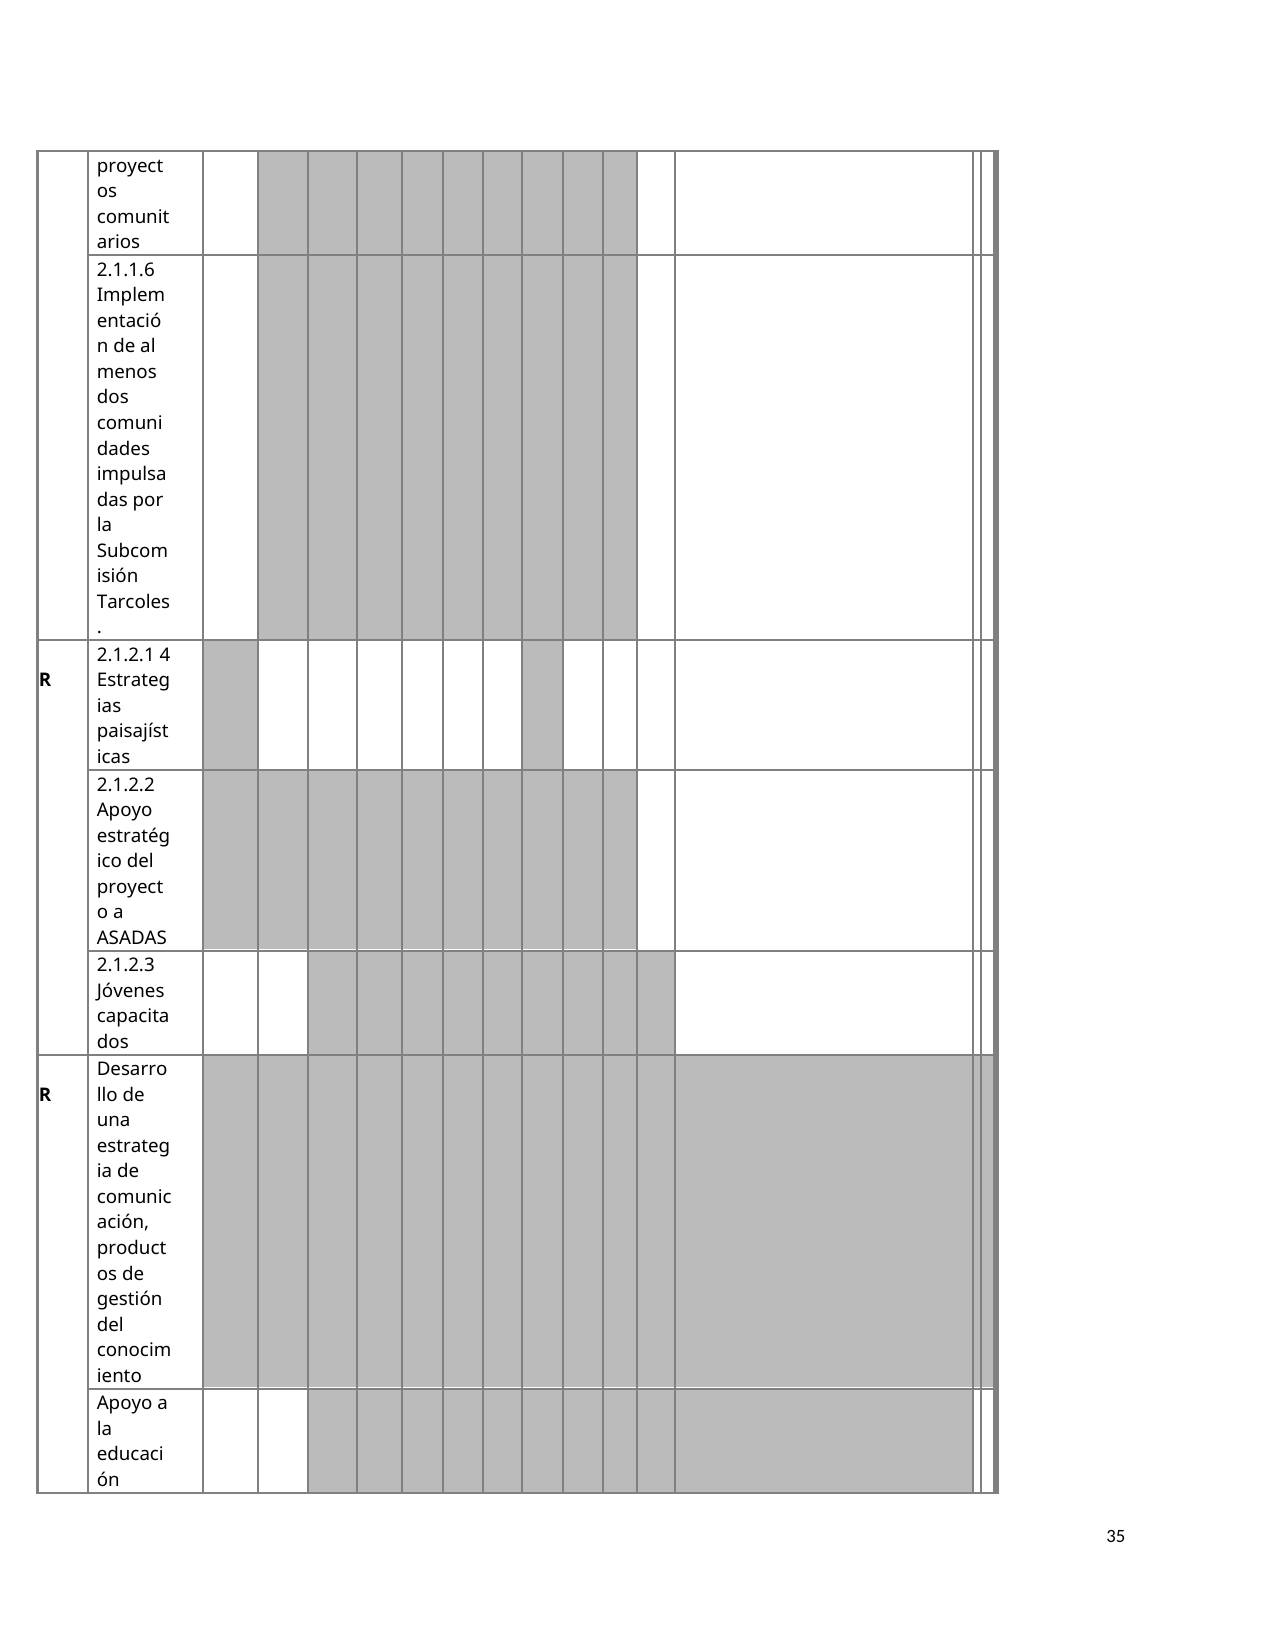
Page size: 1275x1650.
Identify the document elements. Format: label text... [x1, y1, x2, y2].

table_cell [403, 256, 442, 639]
table_cell [523, 256, 562, 639]
table_cell [676, 1056, 972, 1387]
table_cell [638, 952, 674, 1054]
table_cell [523, 1390, 562, 1492]
table_cell [444, 641, 482, 769]
table_cell 2.1.2.2 Apoyo estratégico del proyecto a ASADAS [89, 771, 202, 949]
table_cell [309, 952, 356, 1054]
table_cell [204, 771, 257, 949]
table_cell [676, 952, 972, 1054]
table_cell [484, 256, 521, 639]
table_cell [89, 1390, 202, 1492]
table_cell [974, 771, 980, 949]
table_cell [564, 1056, 602, 1387]
table_cell 2.1.2.1 4 Estrategias paisajísticas [89, 641, 202, 769]
table_cell [204, 1390, 257, 1492]
table_cell [259, 152, 307, 254]
table_cell [204, 256, 257, 639]
table_cell [982, 771, 993, 949]
table_cell [523, 152, 562, 254]
table_cell [403, 1390, 442, 1492]
table_cell [403, 952, 442, 1054]
table_cell [604, 771, 636, 949]
table_cell 2.1.2.3 Jóvenes capacitados [89, 952, 202, 1054]
table_cell [638, 1056, 674, 1387]
table_cell [676, 256, 972, 639]
table_cell [982, 641, 993, 769]
table_cell [358, 952, 401, 1054]
table_cell [484, 152, 521, 254]
table_cell [259, 952, 307, 1054]
table_cell [259, 1390, 307, 1492]
table_cell [204, 641, 257, 769]
table_cell [484, 641, 521, 769]
table_cell [564, 152, 602, 254]
table_cell [974, 152, 980, 254]
table_cell [982, 152, 993, 254]
table_cell [309, 256, 356, 639]
table_cell [564, 952, 602, 1054]
table_cell [444, 771, 482, 949]
table_cell [604, 1056, 636, 1387]
table_cell [523, 1056, 562, 1387]
table_cell [204, 152, 257, 254]
table_cell [484, 1056, 521, 1387]
table_cell [974, 256, 980, 639]
table_cell [638, 152, 674, 254]
table_cell [974, 952, 980, 1054]
table_cell [484, 1390, 521, 1492]
table_cell [358, 1056, 401, 1387]
table_cell [204, 952, 257, 1054]
table_cell [309, 771, 356, 949]
table_cell [523, 771, 562, 949]
table_cell [204, 1056, 257, 1387]
table_cell [358, 152, 401, 254]
table_cell [309, 1390, 356, 1492]
table_cell [564, 1390, 602, 1492]
table_cell [358, 771, 401, 949]
table_cell [604, 952, 636, 1054]
table_cell [358, 641, 401, 769]
table_cell [564, 771, 602, 949]
table_cell R2.1.2 [39, 641, 87, 1054]
table_cell [676, 771, 972, 949]
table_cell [89, 152, 202, 254]
table_cell [974, 641, 980, 769]
table_cell [444, 1056, 482, 1387]
table_cell [982, 256, 993, 639]
table_cell [309, 1056, 356, 1387]
table_cell [638, 641, 674, 769]
table_cell [523, 952, 562, 1054]
table_cell [309, 152, 356, 254]
table_cell [523, 641, 562, 769]
table_cell [676, 1390, 972, 1492]
table_cell [484, 771, 521, 949]
table_cell [604, 256, 636, 639]
table_cell [444, 256, 482, 639]
table_cell [638, 771, 674, 949]
table_cell [982, 952, 993, 1054]
table_cell [444, 952, 482, 1054]
table_cell [982, 1390, 993, 1492]
table_cell [484, 952, 521, 1054]
table_cell [259, 256, 307, 639]
table_cell [974, 1056, 980, 1387]
table_cell [259, 771, 307, 949]
table_cell [604, 152, 636, 254]
table_cell [444, 152, 482, 254]
table_cell [982, 1056, 993, 1387]
table_cell 2.1.1.6 Implementación de al menos dos comunidades impulsadas por la Subcomisión Tarcoles. [89, 256, 202, 639]
table_cell [564, 641, 602, 769]
table_cell [259, 1056, 307, 1387]
table_cell [638, 256, 674, 639]
table_cell [676, 641, 972, 769]
table_cell [403, 152, 442, 254]
table_cell [444, 1390, 482, 1492]
table_cell Desarrollo de una estrategia de comunicación, productos de gestión del conocimiento [89, 1056, 202, 1387]
table_cell [638, 1390, 674, 1492]
table_cell [403, 1056, 442, 1387]
table_cell [604, 641, 636, 769]
table_cell [358, 1390, 401, 1492]
table_cell [358, 256, 401, 639]
table_cell [309, 641, 356, 769]
table_cell [564, 256, 602, 639]
table_cell [676, 152, 972, 254]
table_cell [403, 771, 442, 949]
table_cell [604, 1390, 636, 1492]
table_cell [259, 641, 307, 769]
table_cell R2.1.3 [39, 1056, 87, 1492]
table_cell [974, 1390, 980, 1492]
table_cell [403, 641, 442, 769]
